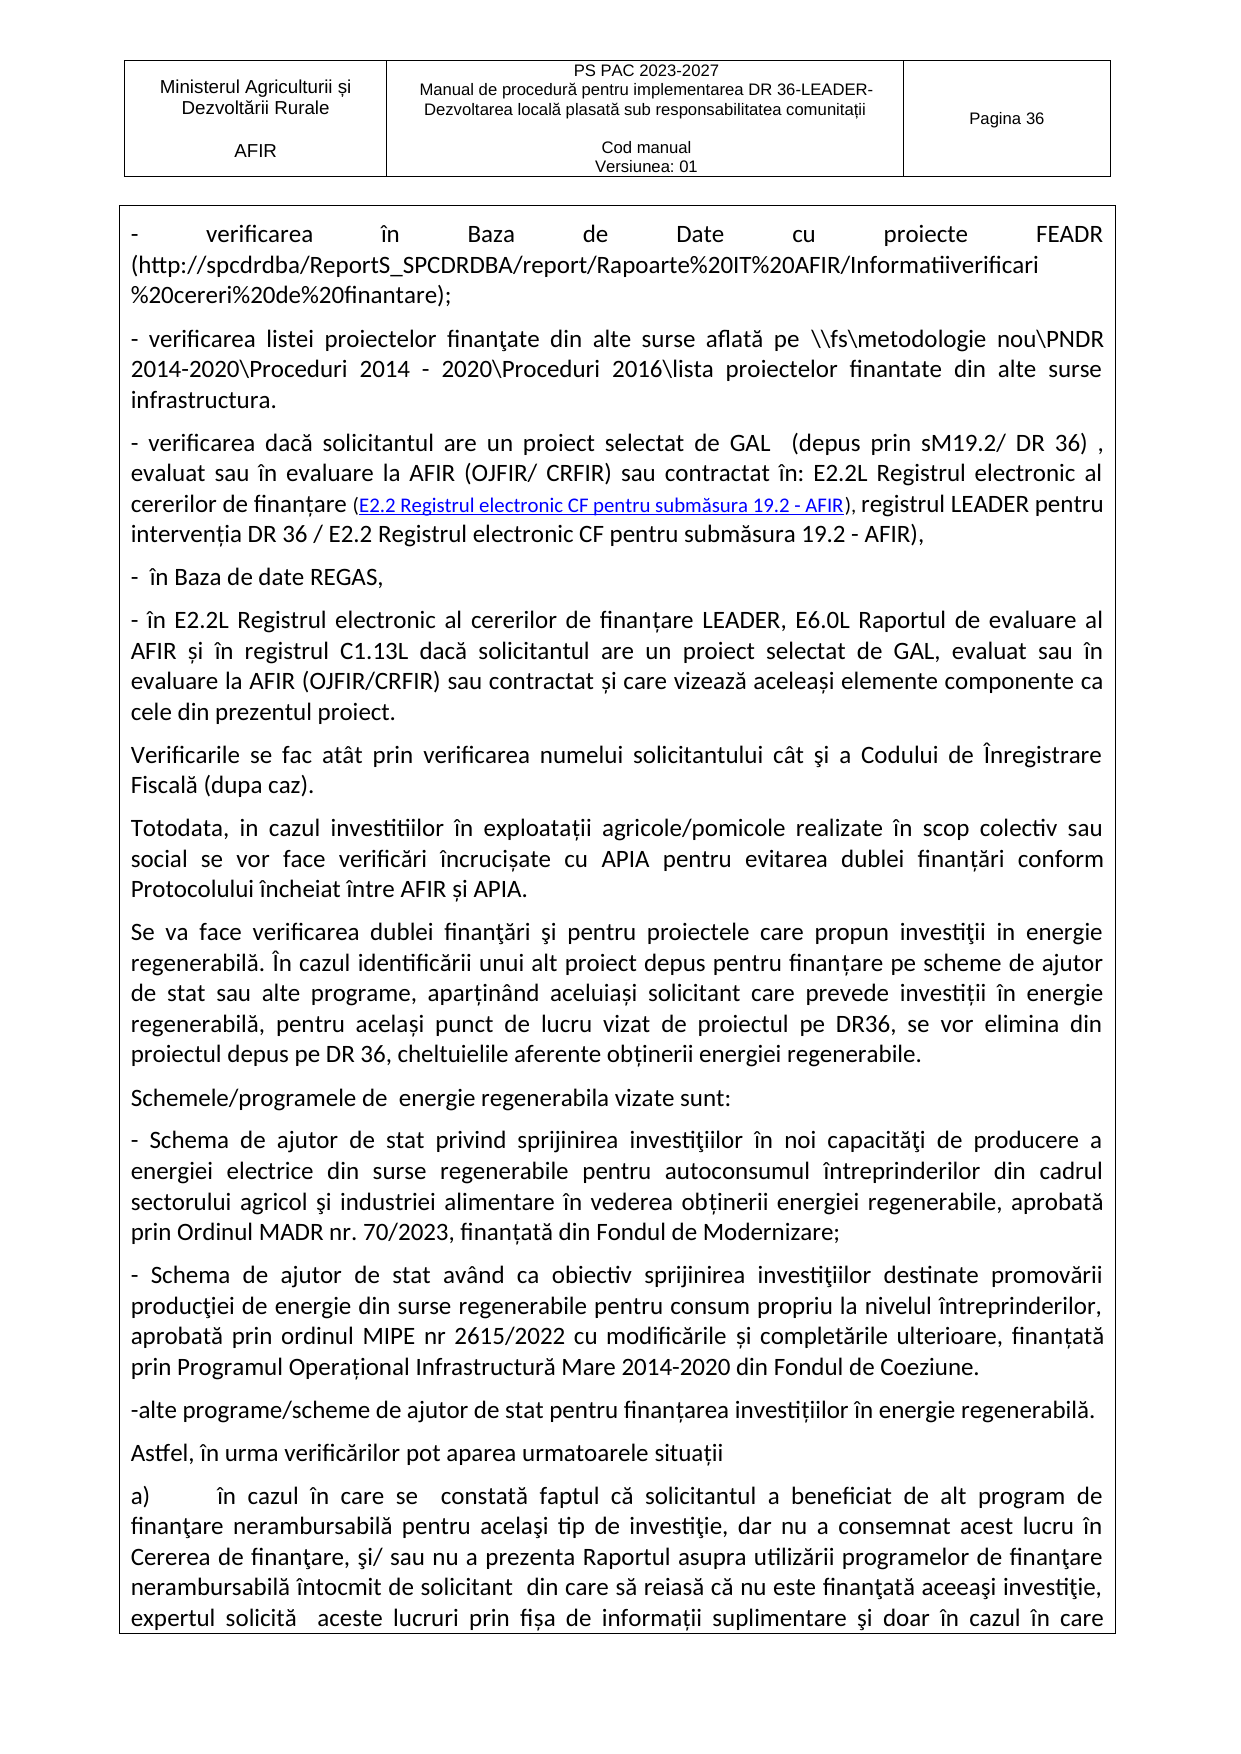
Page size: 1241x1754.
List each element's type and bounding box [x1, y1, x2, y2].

table_cell [120, 206, 1115, 1632]
